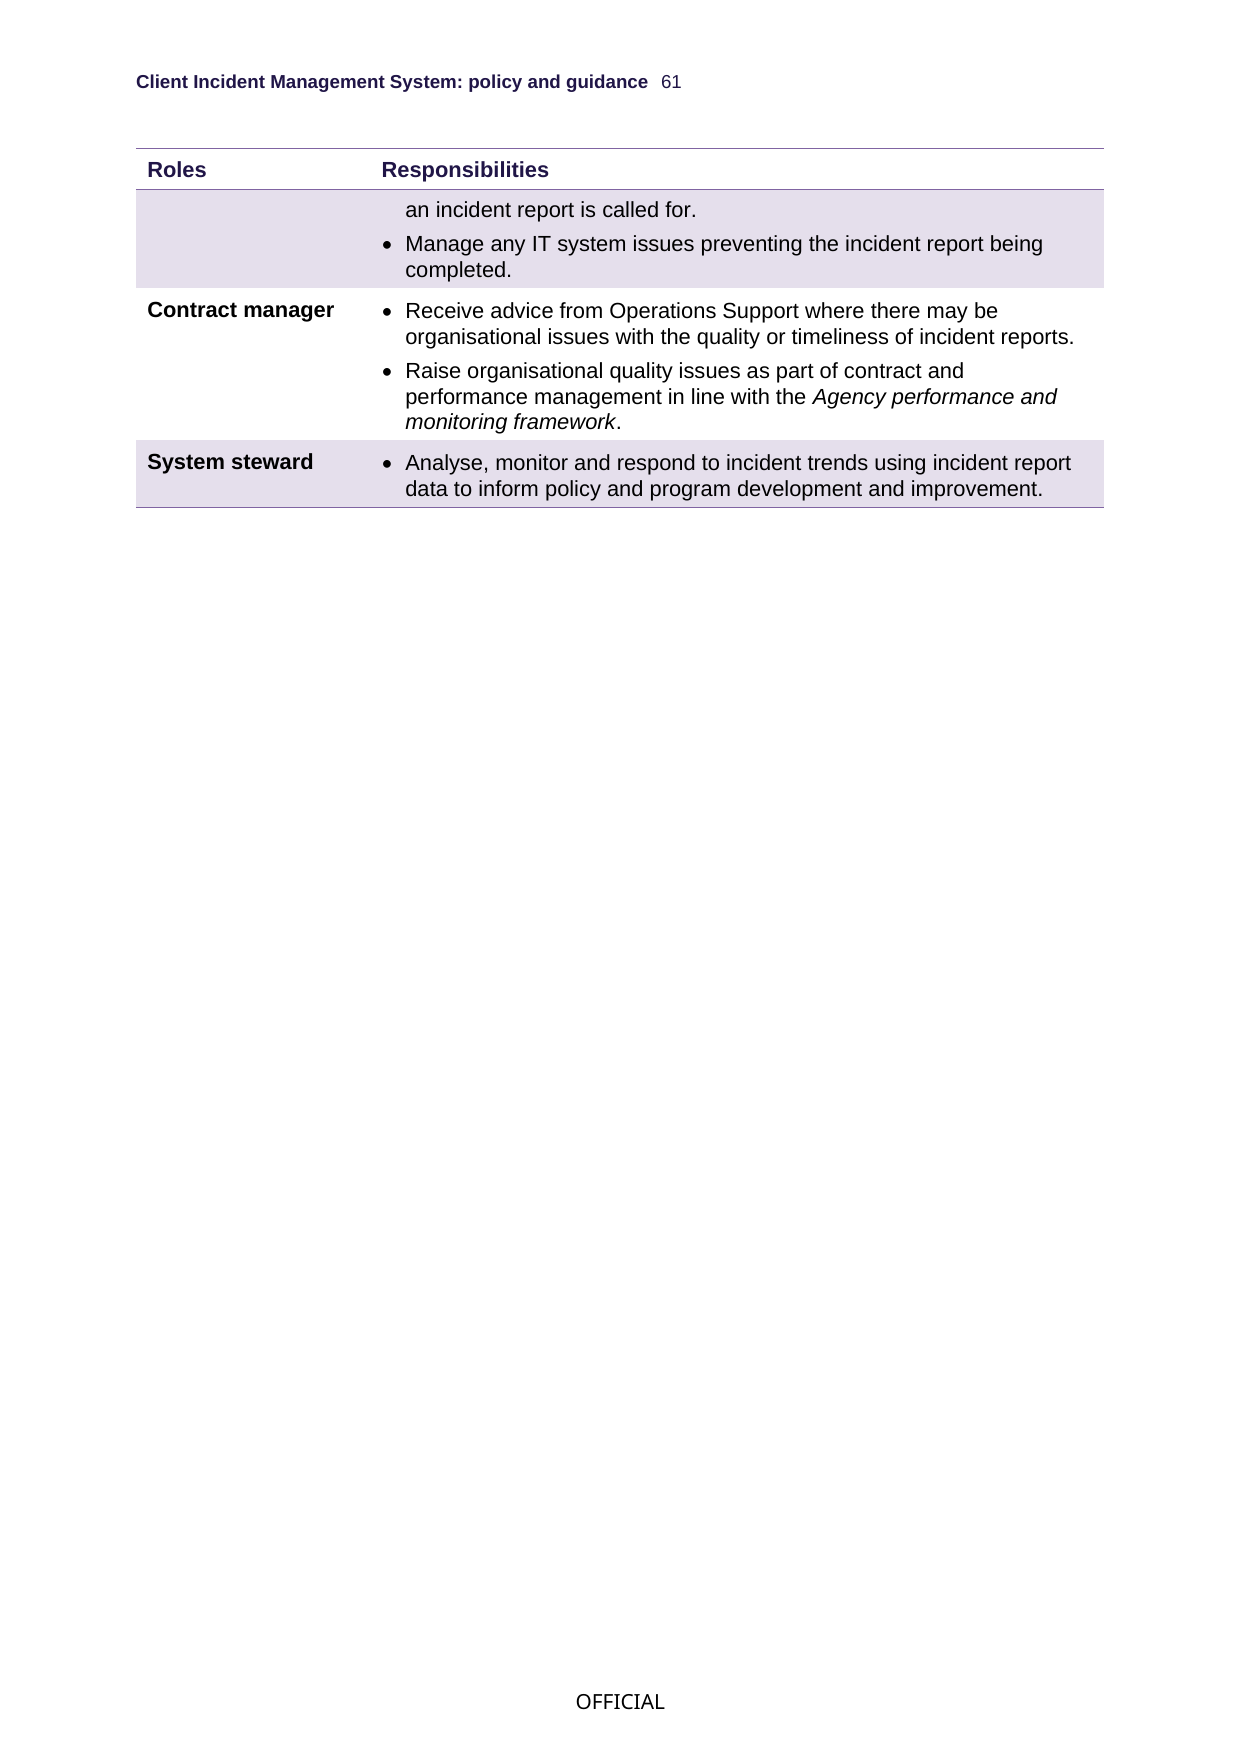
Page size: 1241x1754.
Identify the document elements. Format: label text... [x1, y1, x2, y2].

table_cell Receive advice from Operations Support where there may be organisational issues with the quality or timeliness of incident reports. Raise organisational quality issues as part of contract and performance management in line with the Agency performance and monitoring framework. [370, 289, 1104, 440]
table_header Roles [136, 149, 370, 188]
table_cell Analyse, monitor and respond to incident trends using incident report data to inform policy and program development and improvement. [370, 440, 1104, 507]
table_cell Contract manager [136, 289, 370, 440]
table_cell Operations Support [136, 190, 370, 288]
table_cell System steward [136, 440, 370, 507]
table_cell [370, 190, 1104, 288]
table_header Responsibilities [370, 149, 1104, 188]
